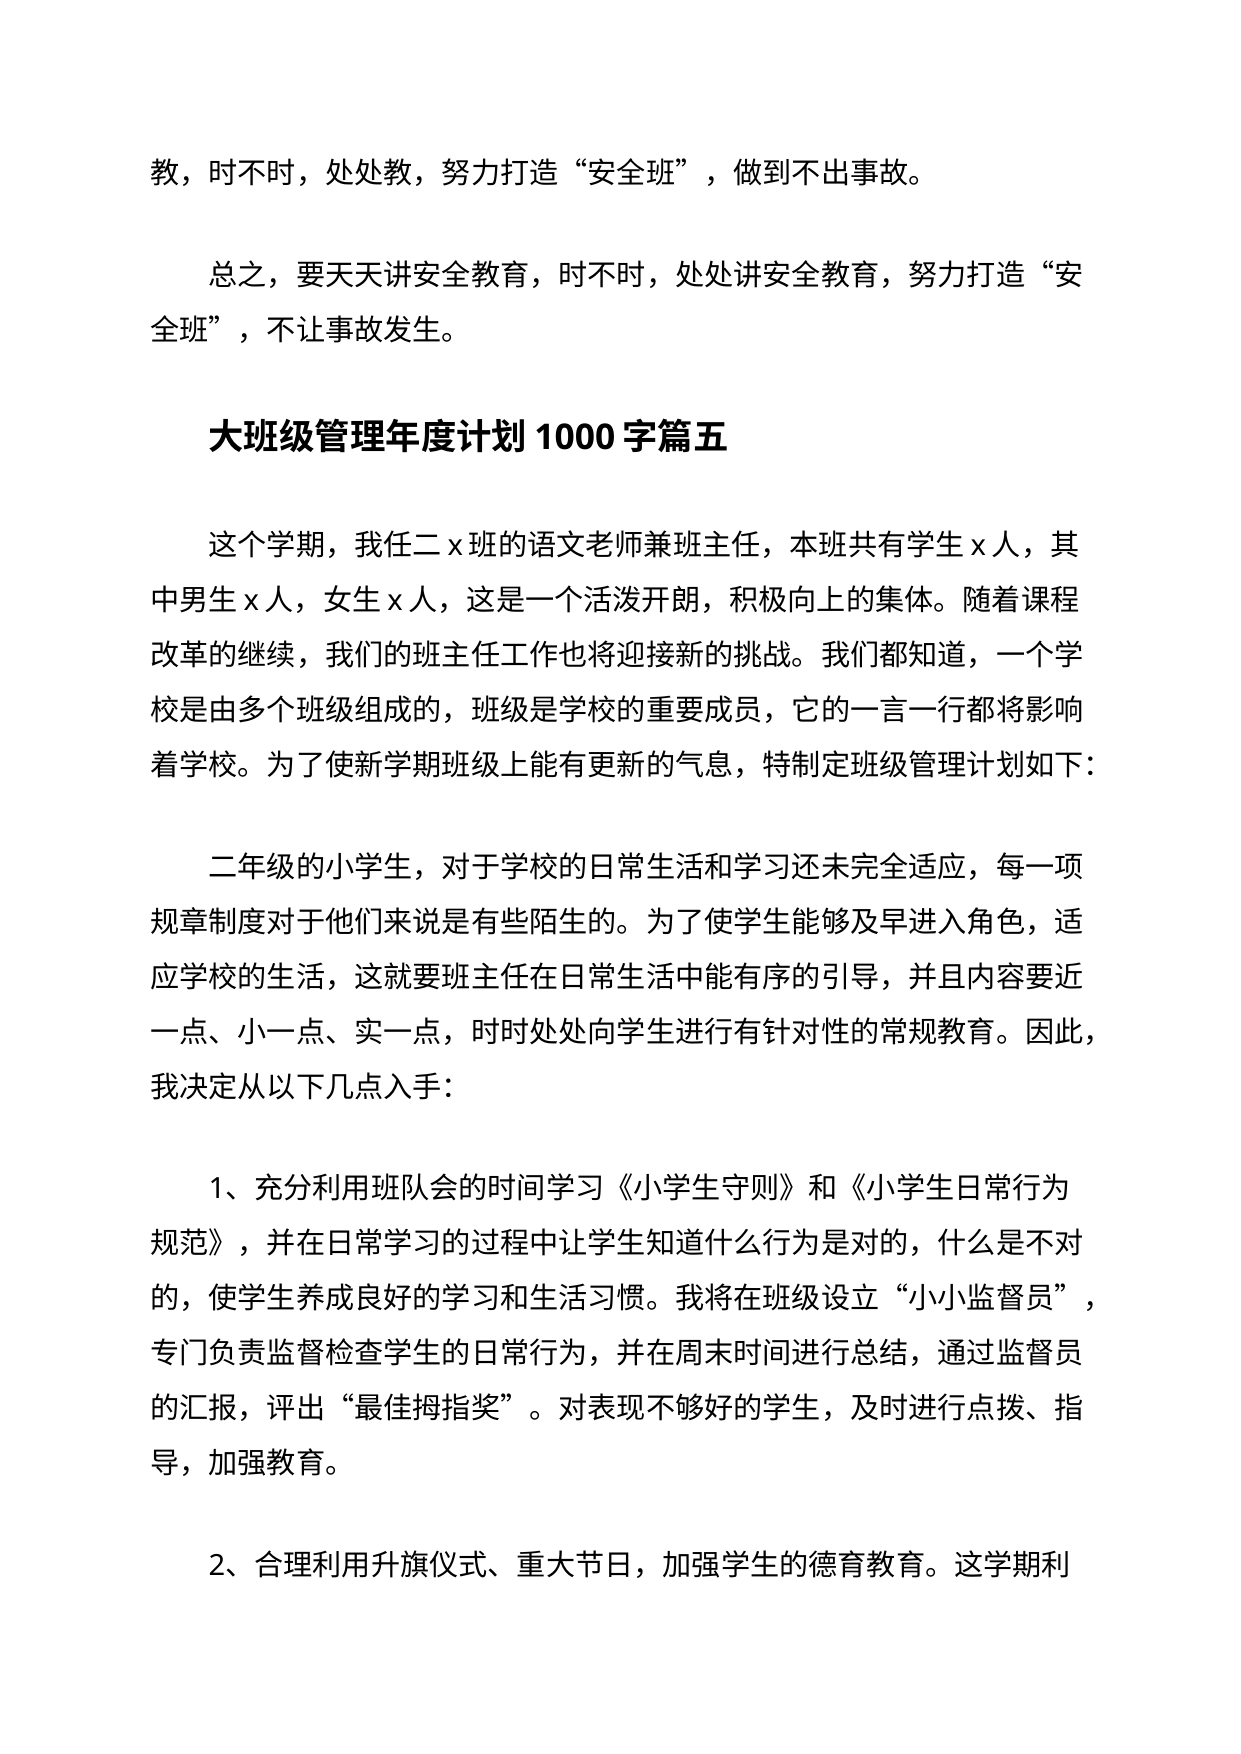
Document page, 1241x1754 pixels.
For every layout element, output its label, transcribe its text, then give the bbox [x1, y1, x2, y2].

text 二年级的小学生，对于学校的日常生活和学习还未完全适应，每一项规章制度对于他们来说是有些陌生的。为了使学生能够及早进入角色，适应学校的生活，这就要班主任在日常生活中能有序的引导，并且内容要近一点、小一点、实一点，时时处处向学生进行有针对性的常规教育。因此，我决定从以下几点入手： [150, 843, 1090, 1105]
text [150, 150, 1090, 192]
text 这个学期，我任二x班的语文老师兼班主任，本班共有学生x人，其中男生x人，女生x人，这是一个活泼开朗，积极向上的集体。随着课程改革的继续，我们的班主任工作也将迎接新的挑战。我们都知道，一个学校是由多个班级组成的，班级是学校的重要成员，它的一言一行都将影响着学校。为了使新学期班级上能有更新的气息，特制定班级管理计划如下： [150, 522, 1090, 784]
text 1、充分利用班队会的时间学习《小学生守则》和《小学生日常行为规范》，并在日常学习的过程中让学生知道什么行为是对的，什么是不对的，使学生养成良好的学习和生活习惯。我将在班级设立“小小监督员”，专门负责监督检查学生的日常行为，并在周末时间进行总结，通过监督员的汇报，评出“最佳拇指奖”。对表现不够好的学生，及时进行点拨、指导，加强教育。 [150, 1165, 1090, 1482]
text 大班级管理年度计划1000字篇五 [150, 408, 1090, 460]
text 总之，要天天讲安全教育，时不时，处处讲安全教育，努力打造“安全班”，不让事故发生。 [150, 252, 1090, 349]
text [150, 1541, 1090, 1584]
